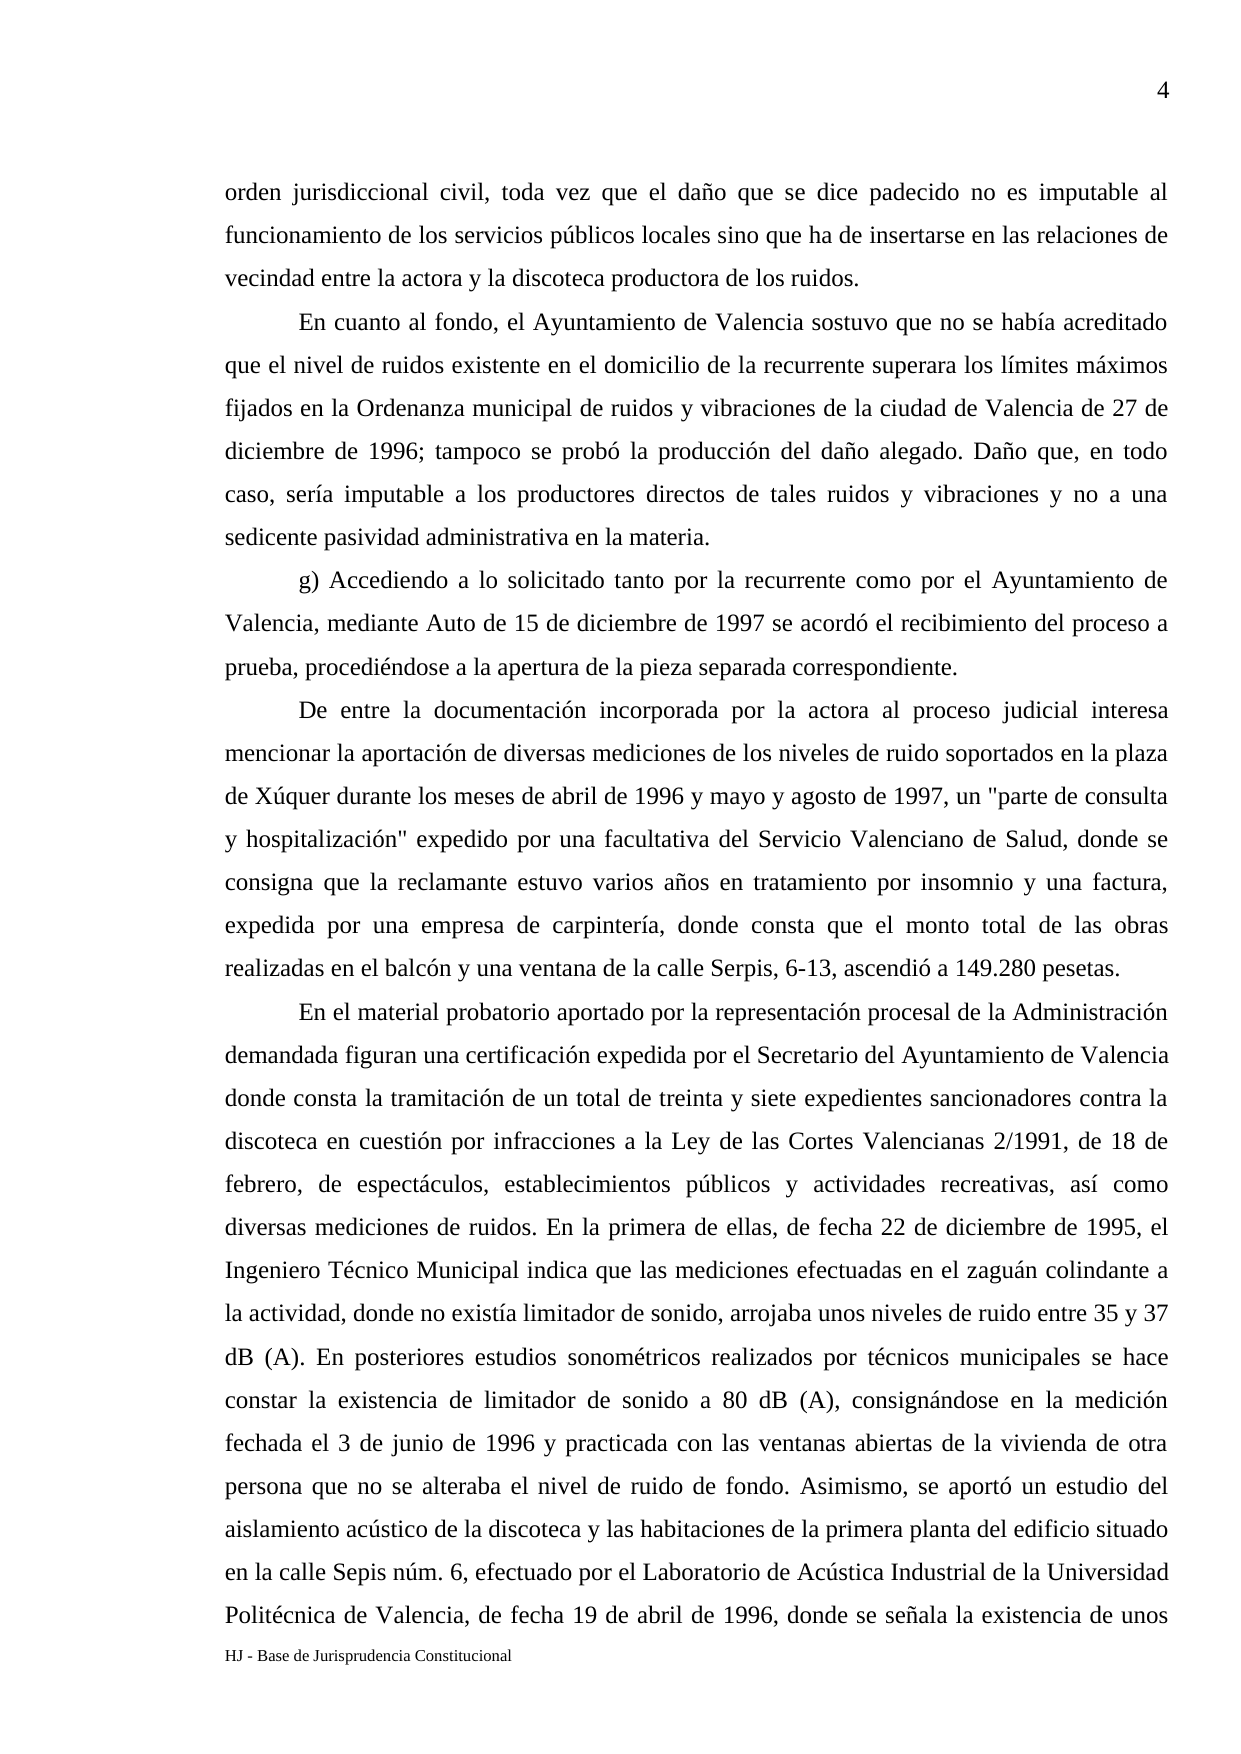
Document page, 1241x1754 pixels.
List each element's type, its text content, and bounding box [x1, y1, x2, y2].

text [224, 177, 1169, 292]
text En cuanto al fondo, el Ayuntamiento de Valencia sostuvo que no se había acreditado que el nivel de ruidos existente en el domicilio de la recurrente superara los límites máximos fijados en la Ordenanza municipal de ruidos y vibraciones de la ciudad de Valencia de 27 de diciembre de 1996; tampoco se probó la producción del daño alegado. Daño que, en todo caso, sería imputable a los productores directos de tales ruidos y vibraciones y no a una sedicente pasividad administrativa en la materia. [224, 307, 1169, 551]
text g) Accediendo a lo solicitado tanto por la recurrente como por el Ayuntamiento de Valencia, mediante Auto de 15 de diciembre de 1997 se acordó el recibimiento del proceso a prueba, procediéndose a la apertura de la pieza separada correspondiente. [224, 565, 1169, 680]
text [224, 997, 1169, 1629]
text De entre la documentación incorporada por la actora al proceso judicial interesa mencionar la aportación de diversas mediciones de los niveles de ruido soportados en la plaza de Xúquer durante los meses de abril de 1996 y mayo y agosto de 1997, un "parte de consulta y hospitalización" expedido por una facultativa del Servicio Valenciano de Salud, donde se consigna que la reclamante estuvo varios años en tratamiento por insomnio y una factura, expedida por una empresa de carpintería, donde consta que el monto total de las obras realizadas en el balcón y una ventana de la calle Serpis, 6-13, ascendió a 149.280 pesetas. [224, 695, 1169, 982]
